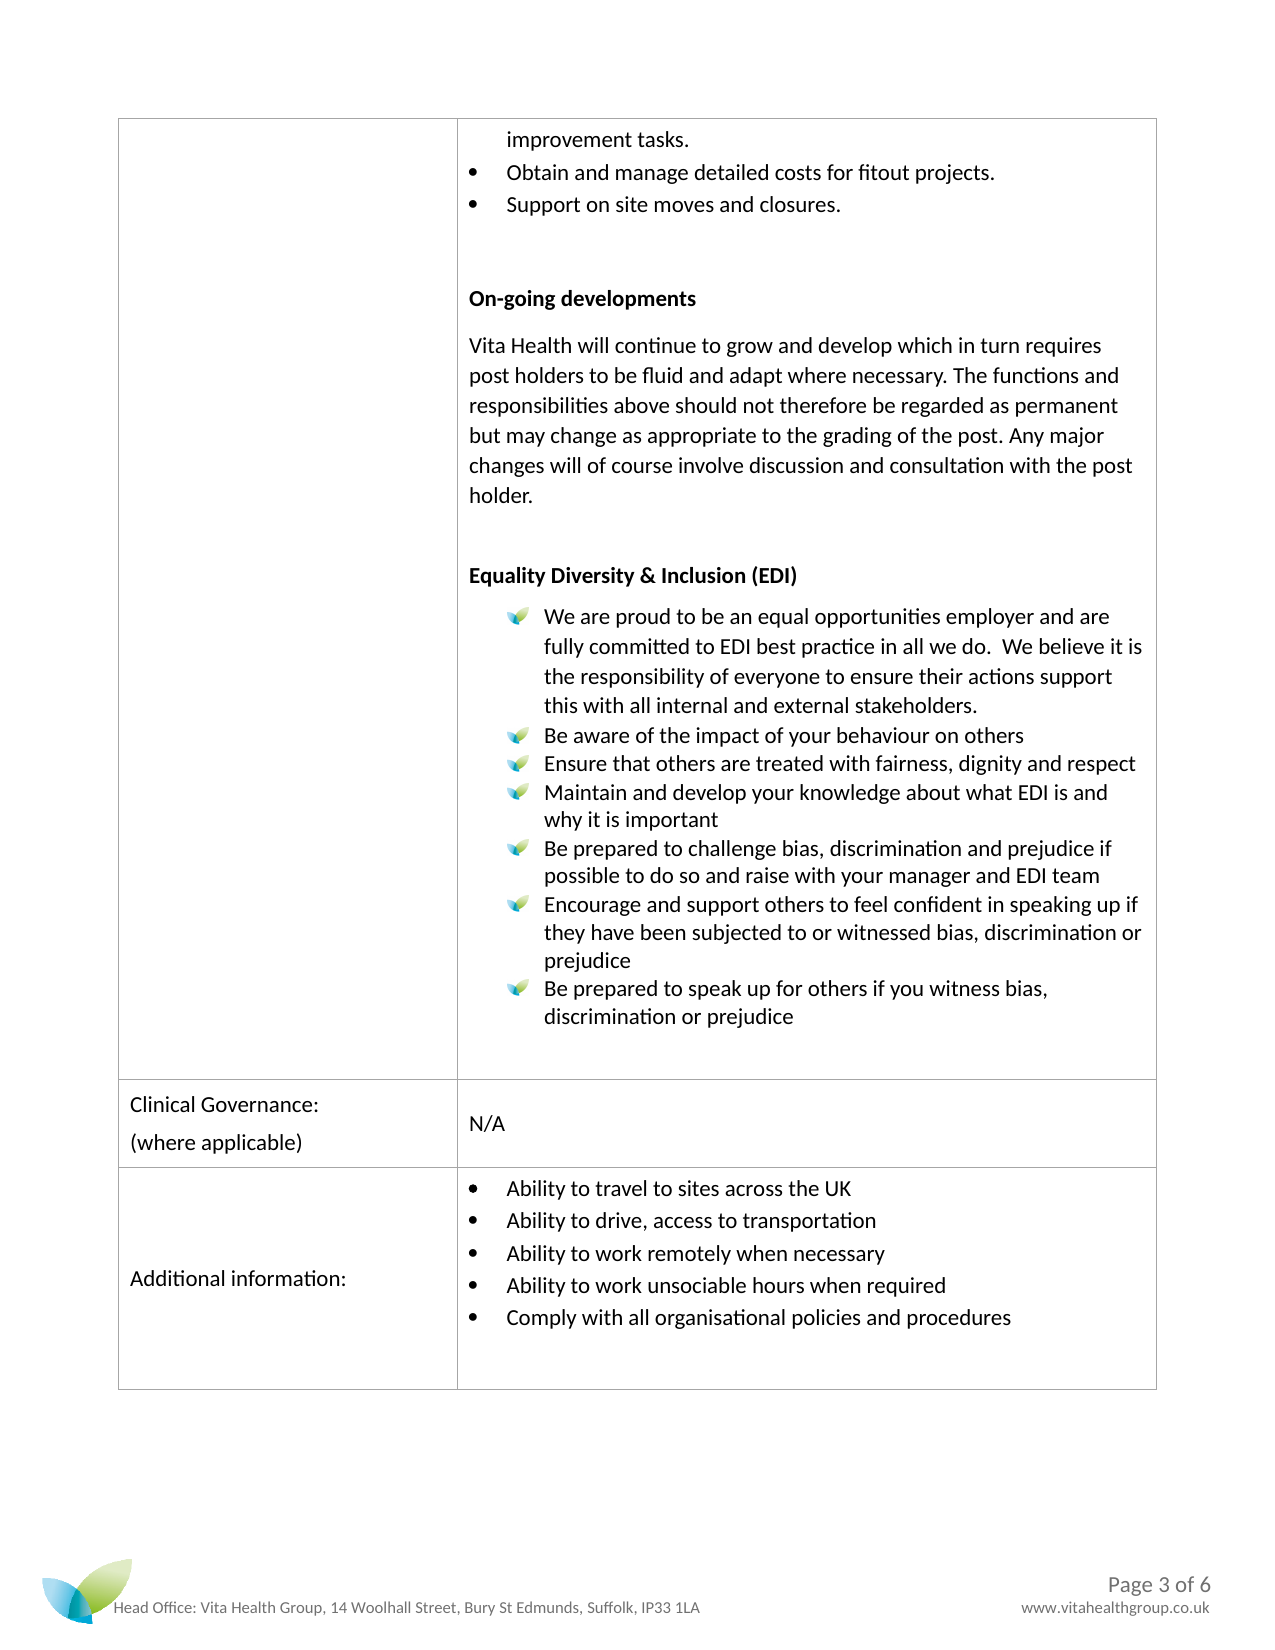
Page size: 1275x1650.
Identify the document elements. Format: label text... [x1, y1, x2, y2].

table_cell Clinical Governance: (where applicable) [119, 1080, 457, 1167]
picture [507, 755, 529, 772]
picture [507, 727, 529, 744]
picture [507, 783, 529, 800]
picture [507, 895, 529, 912]
table_cell N/A [458, 1080, 1156, 1167]
table_cell Additional information: [119, 1168, 457, 1389]
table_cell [458, 119, 1156, 1079]
picture [507, 607, 529, 625]
picture [42, 1559, 132, 1625]
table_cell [119, 119, 457, 1079]
picture [507, 839, 529, 856]
table_cell Ability to travel to sites across the UK Ability to drive, access to transportation Ability to work remotely when necessary Ability to work unsociable hours when required Comply with all organisational policies and procedures [458, 1168, 1156, 1389]
picture [507, 979, 529, 996]
